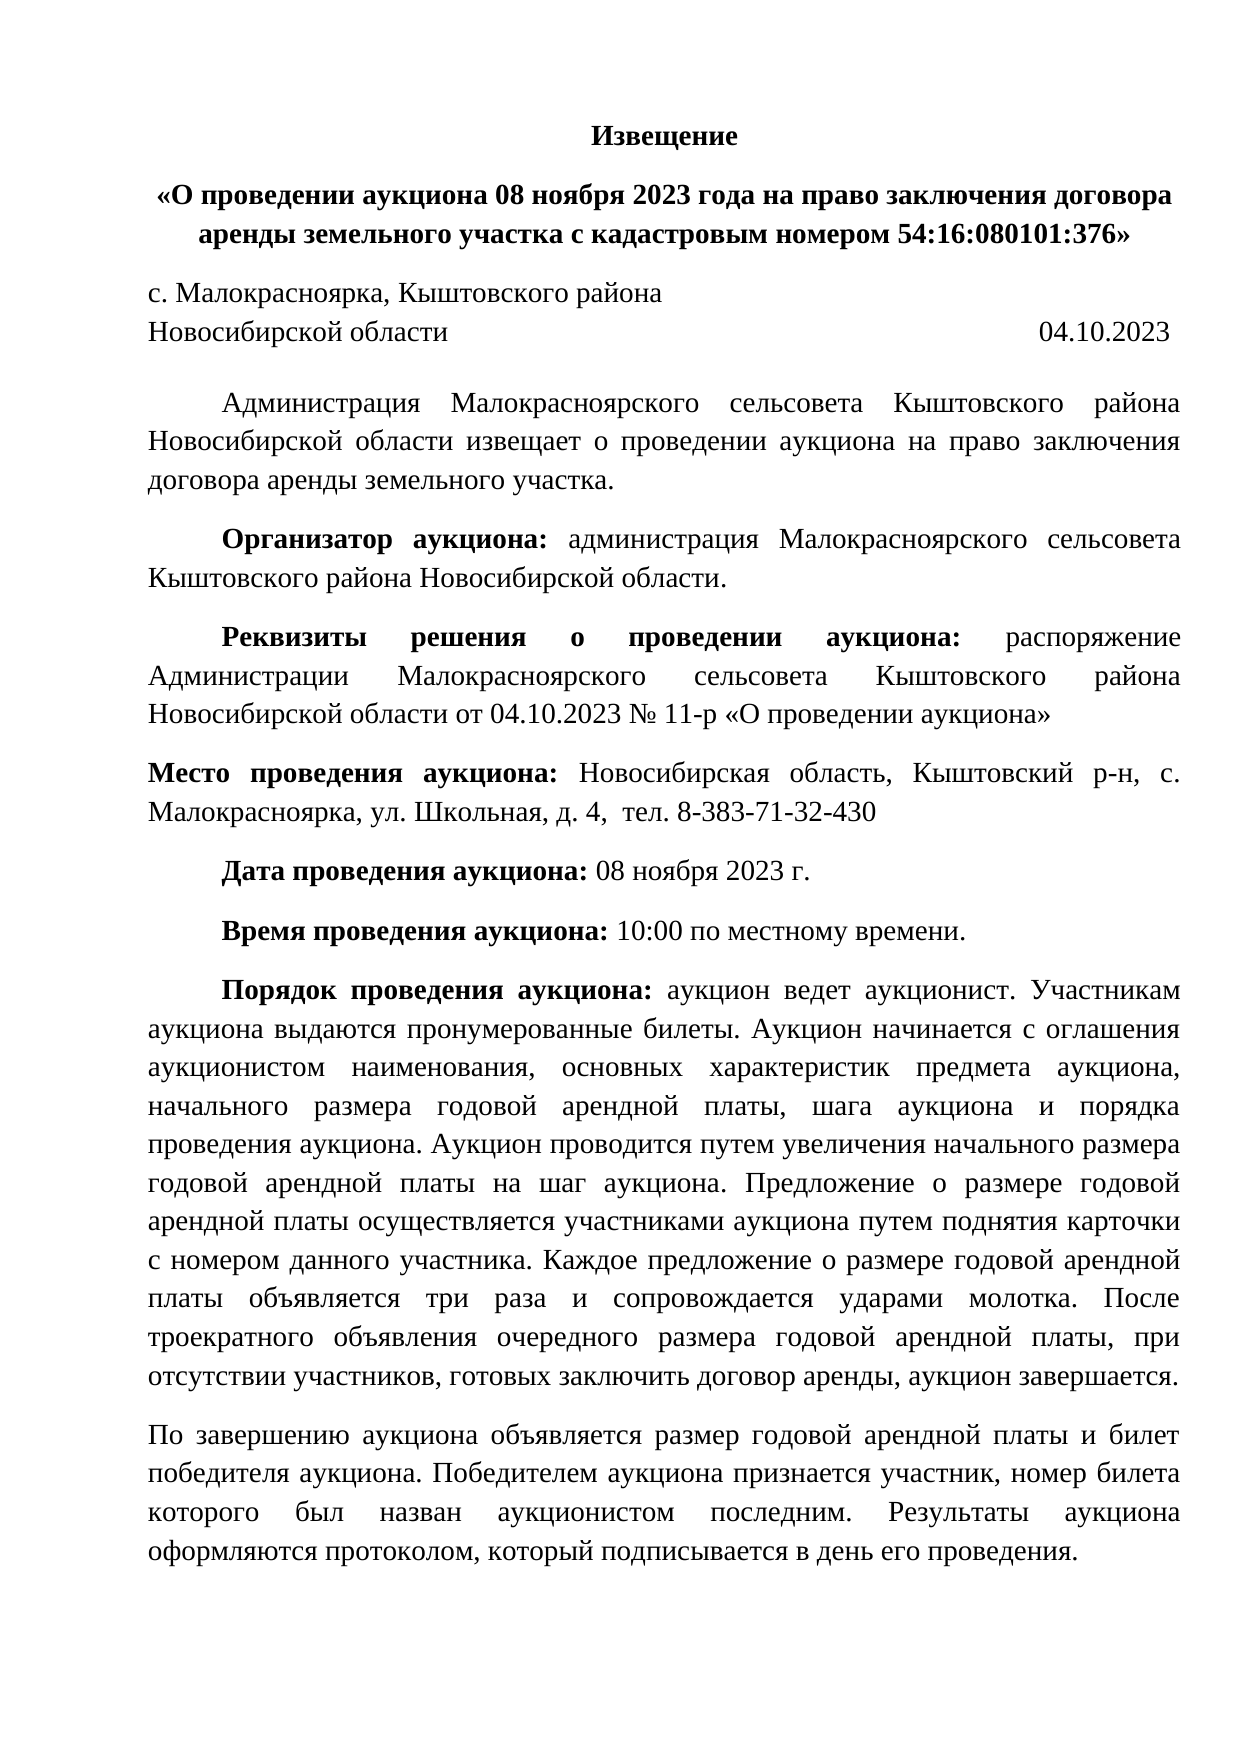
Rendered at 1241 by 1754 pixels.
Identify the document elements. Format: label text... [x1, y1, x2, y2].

text Извещение [148, 118, 1181, 152]
text Администрация Малокрасноярского сельсовета Кыштовского района Новосибирской области извещает о проведении аукциона на право заключения договора аренды земельного участка. [148, 385, 1181, 495]
text Организатор аукциона: администрация Малокрасноярского сельсовета Кыштовского района Новосибирской области. [148, 521, 1181, 593]
text Дата проведения аукциона: 08 ноября 2023 г. [148, 853, 1181, 887]
text По завершению аукциона объявляется размер годовой арендной платы и билет победителя аукциона. Победителем аукциона признается участник, номер билета которого был назван аукционистом последним. Результаты аукциона оформляются протоколом, который подписывается в день его проведения. [148, 1417, 1181, 1566]
text Реквизиты решения о проведении аукциона: распоряжение Администрации Малокрасноярского сельсовета Кыштовского района Новосибирской области от 04.10.2023 № 11-р «О проведении аукциона» [148, 619, 1181, 730]
text с. Малокрасноярка, Кыштовского района [148, 275, 1181, 309]
text Новосибирской области 04.10.2023 [148, 314, 1181, 347]
text Порядок проведения аукциона: аукцион ведет аукционист. Участникам аукциона выдаются пронумерованные билеты. Аукцион начинается с оглашения аукционистом наименования, основных характеристик предмета аукциона, начального размера годовой арендной платы, шага аукциона и порядка проведения аукциона. Аукцион проводится путем увеличения начального размера годовой арендной платы на шаг аукциона. Предложение о размере годовой арендной платы осуществляется участниками аукциона путем поднятия карточки с номером данного участника. Каждое предложение о размере годовой арендной платы объявляется три раза и сопровождается ударами молотка. После троекратного объявления очередного размера годовой арендной платы, при отсутствии участников, готовых заключить договор аренды, аукцион завершается. [148, 972, 1181, 1391]
text Место проведения аукциона: Новосибирская область, Кыштовский р-н, с. Малокрасноярка, ул. Школьная, д. 4, тел. 8-383-71-32-430 [148, 756, 1181, 828]
text «О проведении аукциона 08 ноября 2023 года на право заключения договора аренды земельного участка с кадастровым номером 54:16:080101:376» [148, 177, 1181, 249]
text Время проведения аукциона: 10:00 по местному времени. [148, 913, 1181, 946]
